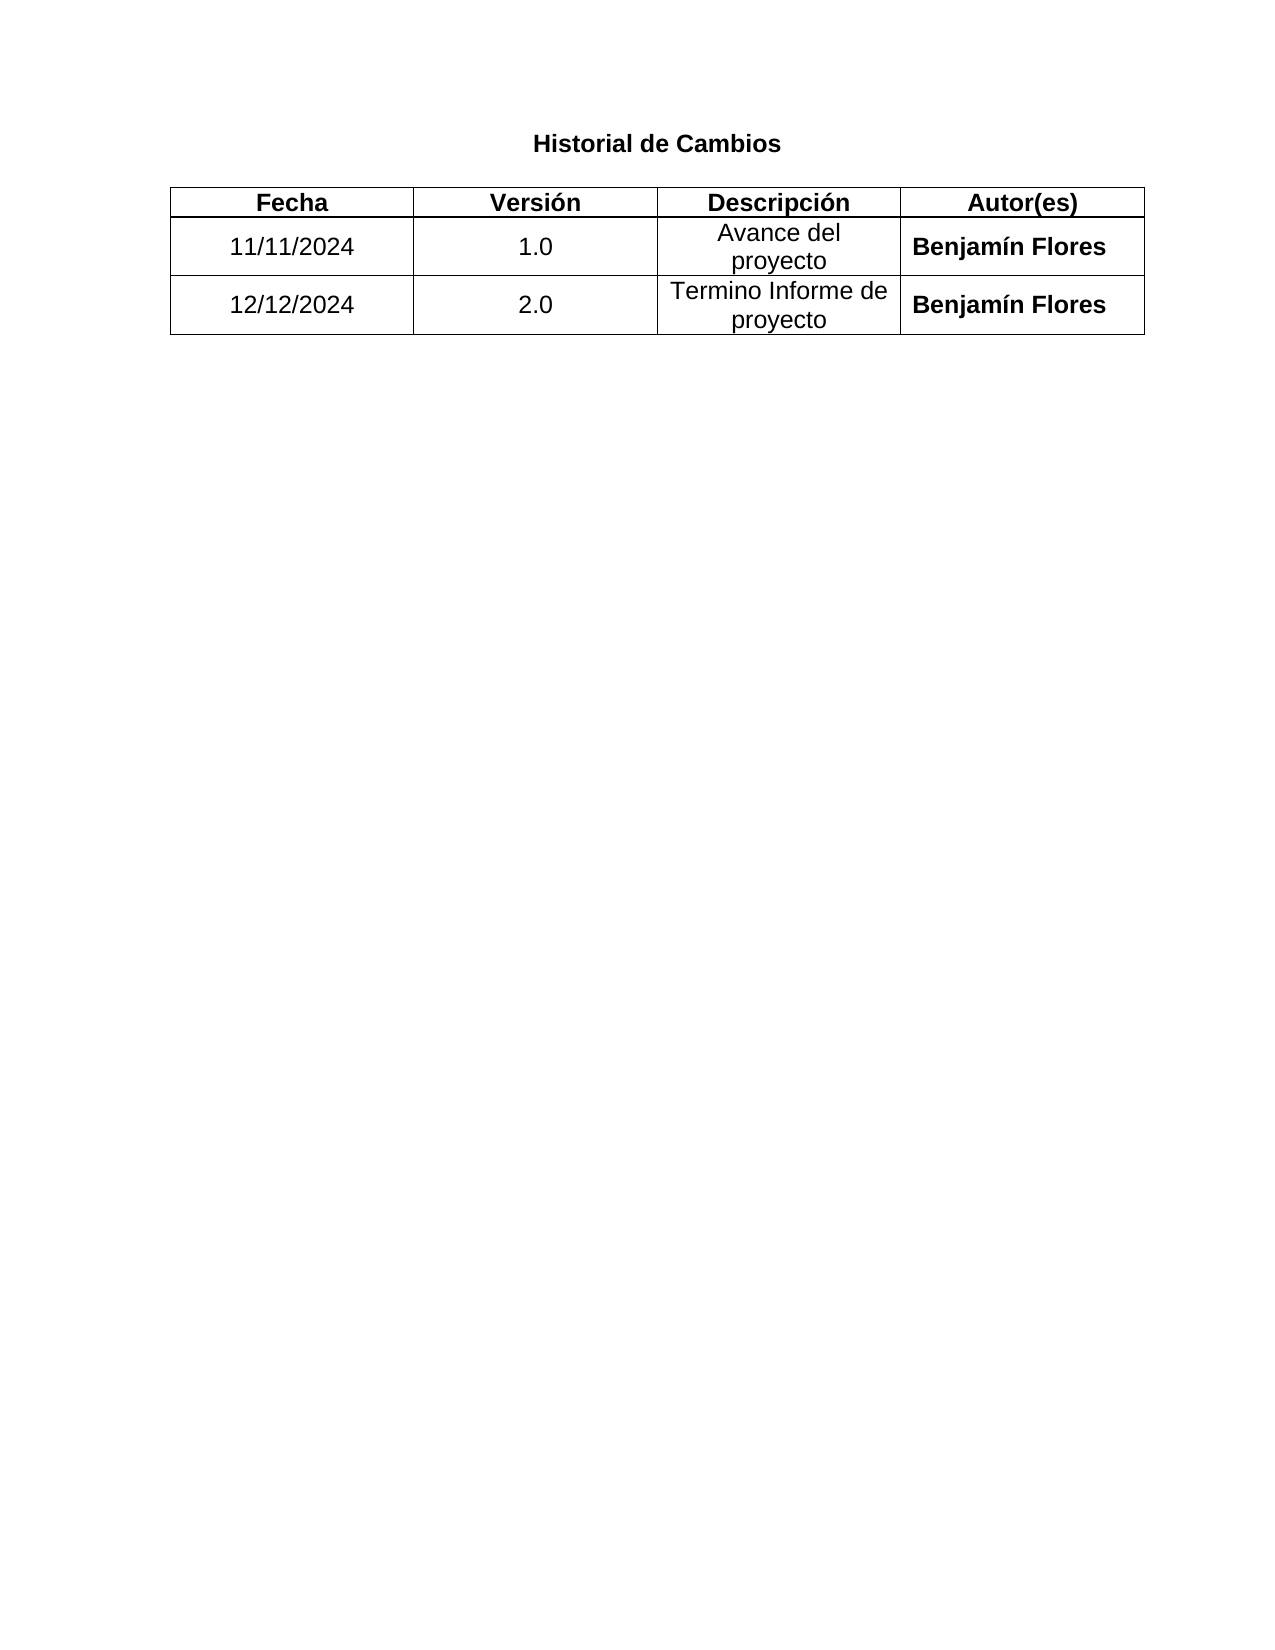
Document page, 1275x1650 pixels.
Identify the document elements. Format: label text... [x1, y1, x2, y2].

table_cell Benjamín Flores [901, 276, 1144, 333]
table_header Descripción [658, 188, 900, 216]
table_cell Termino Informe de proyecto [658, 276, 900, 333]
table_header Fecha [171, 188, 413, 216]
table_cell Benjamín Flores [901, 218, 1144, 275]
table_header Autor(es) [901, 188, 1144, 216]
table_header Versión [414, 188, 657, 216]
table_cell 12/12/2024 [171, 276, 413, 333]
table_cell 1.0 [414, 218, 657, 275]
text Historial de Cambios [71, 129, 1244, 158]
table_cell Avance del proyecto [658, 218, 900, 275]
table_cell 2.0 [414, 276, 657, 333]
table_cell 11/11/2024 [171, 218, 413, 275]
